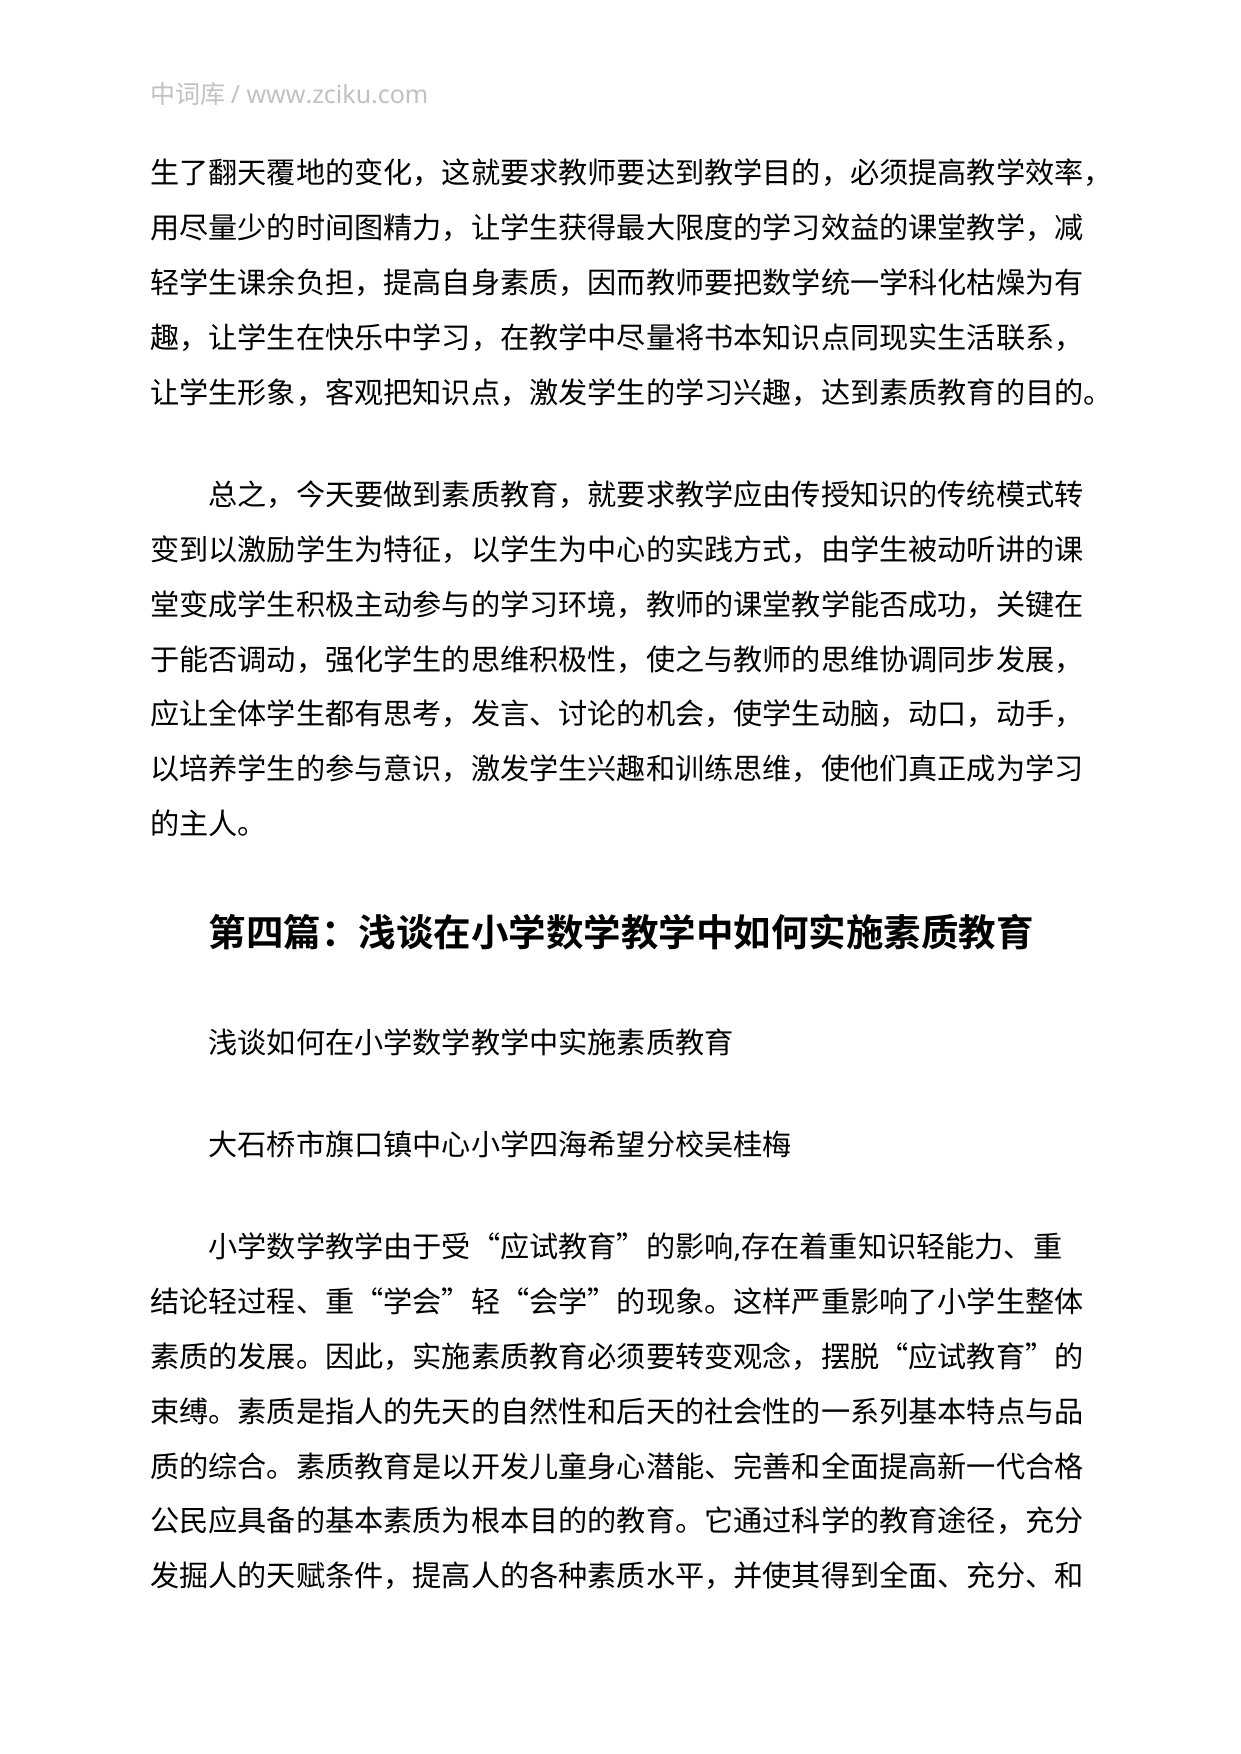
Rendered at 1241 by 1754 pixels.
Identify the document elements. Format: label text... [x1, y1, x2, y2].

text 第四篇：浅谈在小学数学教学中如何实施素质教育 [150, 902, 1090, 957]
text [150, 150, 1090, 412]
text 总之，今天要做到素质教育，就要求教学应由传授知识的传统模式转变到以激励学生为特征，以学生为中心的实践方式，由学生被动听讲的课堂变成学生积极主动参与的学习环境，教师的课堂教学能否成功，关键在于能否调动，强化学生的思维积极性，使之与教师的思维协调同步发展，应让全体学生都有思考，发言、讨论的机会，使学生动脑，动口，动手，以培养学生的参与意识，激发学生兴趣和训练思维，使他们真正成为学习的主人。 [150, 471, 1090, 843]
text 大石桥市旗口镇中心小学四海希望分校吴桂梅 [150, 1122, 1090, 1164]
text 浅谈如何在小学数学教学中实施素质教育 [150, 1020, 1090, 1062]
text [150, 1223, 1090, 1595]
